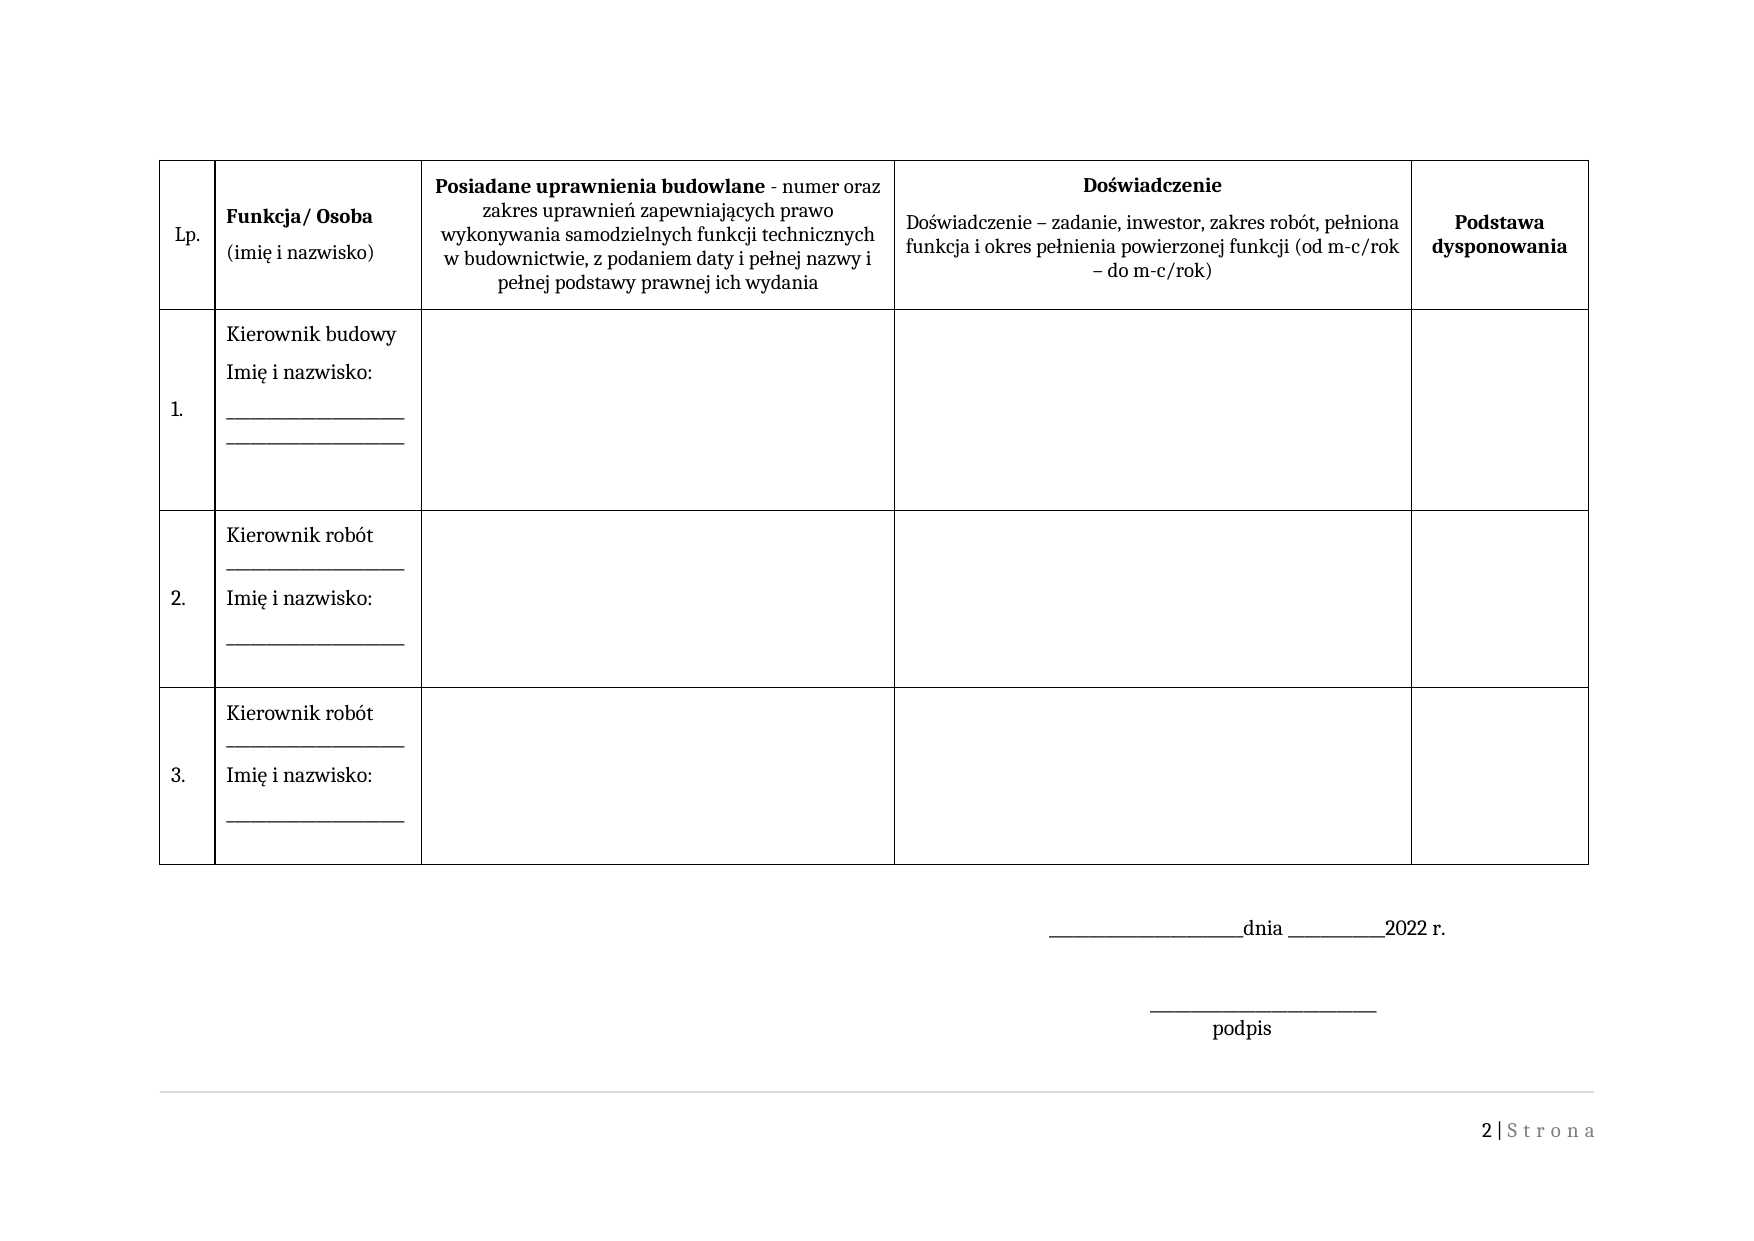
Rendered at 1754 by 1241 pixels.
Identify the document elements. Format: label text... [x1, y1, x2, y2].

table_cell 3. [160, 688, 214, 864]
table_header Lp. [160, 161, 214, 308]
text ____________________________ podpis [159, 991, 1594, 1041]
table_header Doświadczenie Doświadczenie – zadanie, inwestor, zakres robót, pełniona funkcja i okres pełnienia powierzonej funkcji (od m-c/rok – do m-c/rok) [895, 161, 1411, 308]
table_cell 1. [160, 310, 214, 509]
table_cell [1412, 511, 1588, 687]
table_cell 2. [160, 511, 214, 687]
table_cell [1412, 688, 1588, 864]
table_header Funkcja/ Osoba (imię i nazwisko) [216, 161, 421, 308]
table_cell [895, 310, 1411, 509]
table_cell [1412, 310, 1588, 509]
table_header Podstawa dysponowania [1412, 161, 1588, 308]
table_cell Kierownik budowy Imię i nazwisko: ______________________ ______________________ [216, 310, 421, 509]
table_cell [895, 511, 1411, 687]
table_cell [422, 511, 894, 687]
text ________________________dnia ____________2022 r. [159, 915, 1594, 940]
table_cell [895, 688, 1411, 864]
table_cell Kierownik robót ______________________ Imię i nazwisko: ______________________ [216, 511, 421, 687]
table_cell Kierownik robót ______________________ Imię i nazwisko: ______________________ [216, 688, 421, 864]
table_header Posiadane uprawnienia budowlane - numer oraz zakres uprawnień zapewniających prawo wykonywania samodzielnych funkcji technicznych w budownictwie, z podaniem daty i pełnej nazwy i pełnej podstawy prawnej ich wydania [422, 161, 894, 308]
table_cell [422, 688, 894, 864]
table_cell [422, 310, 894, 509]
